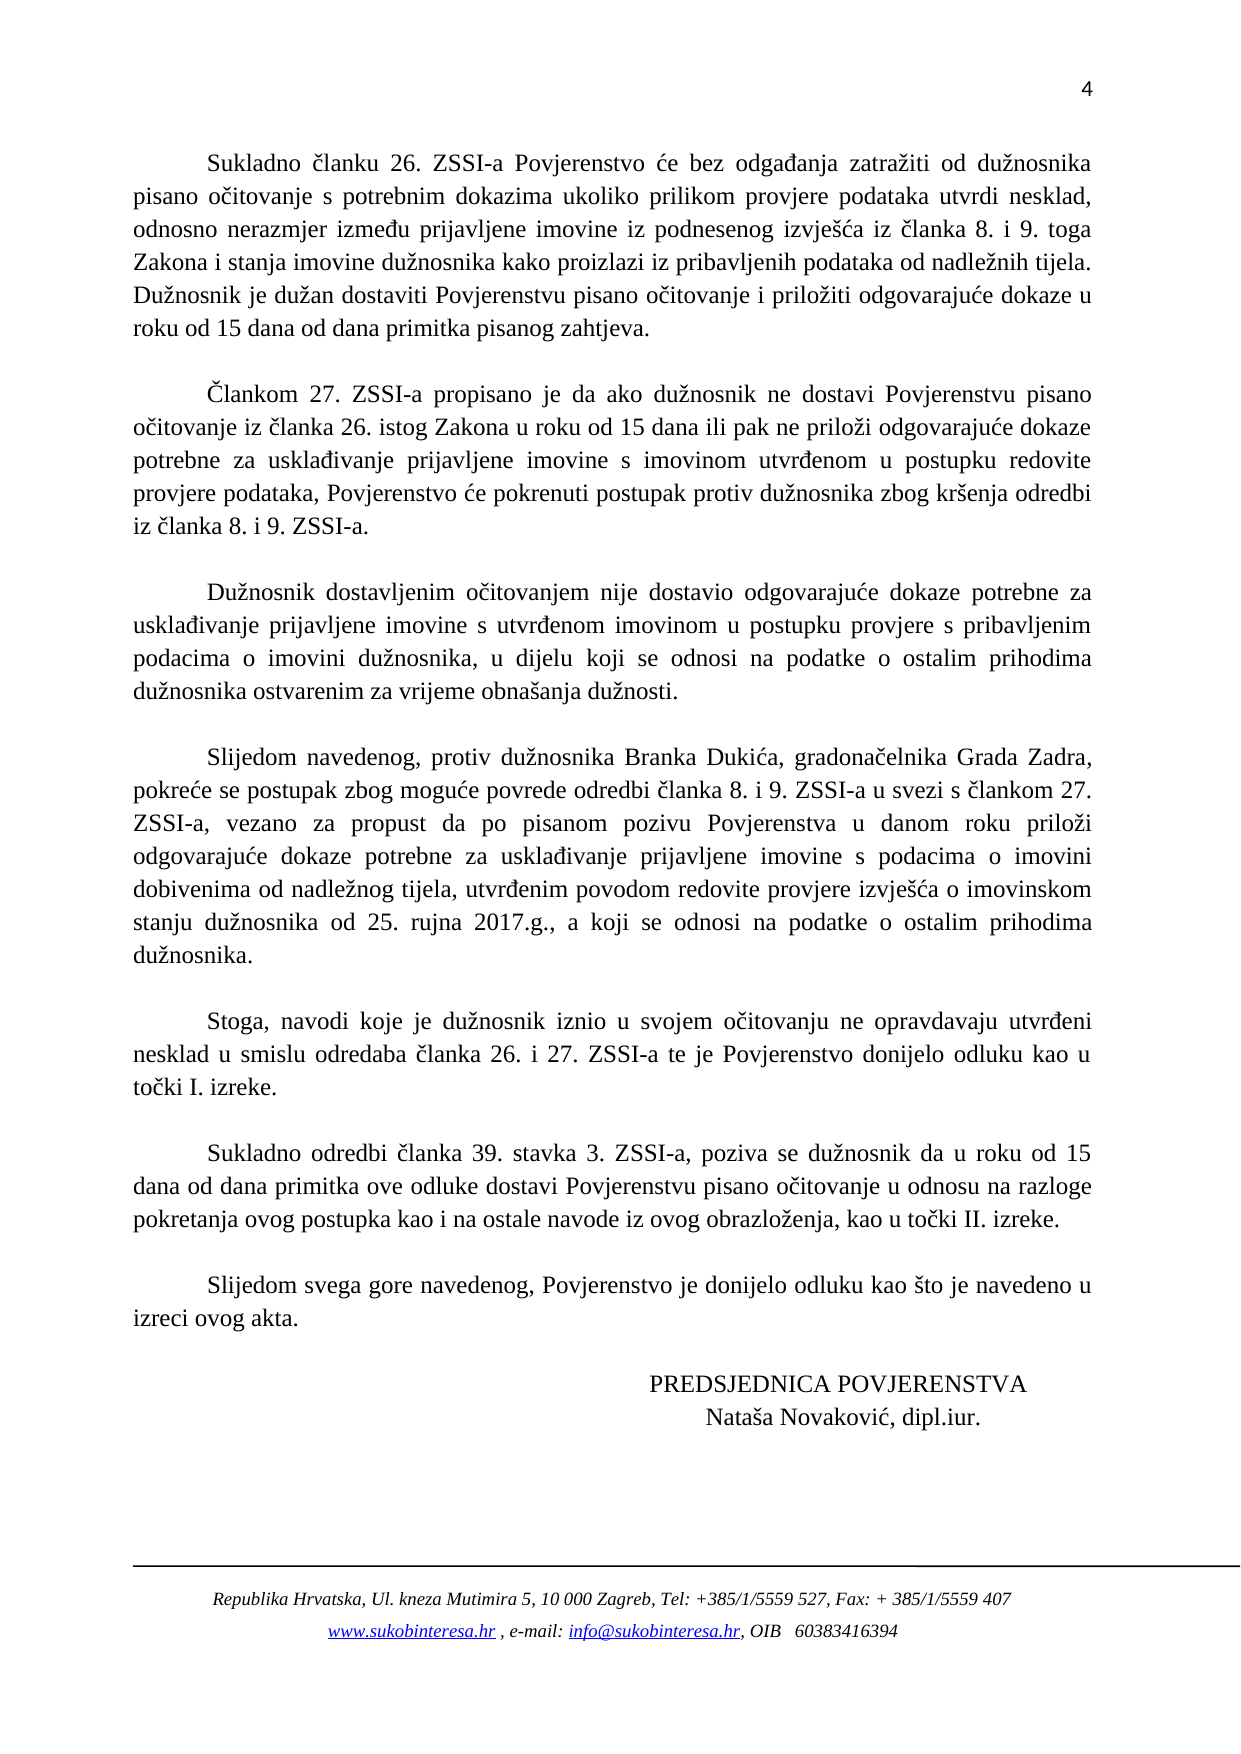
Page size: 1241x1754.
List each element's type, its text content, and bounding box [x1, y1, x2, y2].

text Sukladno članku 26. ZSSI-a Povjerenstvo će bez odgađanja zatražiti od dužnosnika pisano očitovanje s potrebnim dokazima ukoliko prilikom provjere podataka utvrdi nesklad, odnosno nerazmjer između prijavljene imovine iz podnesenog izvješća iz članka 8. i 9. toga Zakona i stanja imovine dužnosnika kako proizlazi iz pribavljenih podataka od nadležnih tijela. Dužnosnik je dužan dostaviti Povjerenstvu pisano očitovanje i priložiti odgovarajuće dokaze u roku od 15 dana od dana primitka pisanog zahtjeva. [133, 148, 1092, 342]
text PREDSJEDNICA POVJERENSTVA [649, 1369, 1092, 1398]
text Slijedom navedenog, protiv dužnosnika Branka Dukića, gradonačelnika Grada Zadra, pokreće se postupak zbog moguće povrede odredbi članka 8. i 9. ZSSI-a u svezi s člankom 27. ZSSI-a, vezano za propust da po pisanom pozivu Povjerenstva u danom roku priloži odgovarajuće dokaze potrebne za usklađivanje prijavljene imovine s podacima o imovini dobivenima od nadležnog tijela, utvrđenim povodom redovite provjere izvješća o imovinskom stanju dužnosnika od 25. rujna 2017.g., a koji se odnosi na podatke o ostalim prihodima dužnosnika. [133, 742, 1092, 969]
text Nataša Novaković, dipl.iur. [575, 1402, 1092, 1431]
text Dužnosnik dostavljenim očitovanjem nije dostavio odgovarajuće dokaze potrebne za usklađivanje prijavljene imovine s utvrđenom imovinom u postupku provjere s pribavljenim podacima o imovini dužnosnika, u dijelu koji se odnosi na podatke o ostalim prihodima dužnosnika ostvarenim za vrijeme obnašanja dužnosti. [133, 577, 1092, 705]
text Stoga, navodi koje je dužnosnik iznio u svojem očitovanju ne opravdavaju utvrđeni nesklad u smislu odredaba članka 26. i 27. ZSSI-a te je Povjerenstvo donijelo odluku kao u točki I. izreke. [133, 1006, 1093, 1101]
text Sukladno odredbi članka 39. stavka 3. ZSSI-a, poziva se dužnosnik da u roku od 15 dana od dana primitka ove odluke dostavi Povjerenstvu pisano očitovanje u odnosu na razloge pokretanja ovog postupka kao i na ostale navode iz ovog obrazloženja, kao u točki II. izreke. [133, 1138, 1092, 1233]
text Slijedom svega gore navedenog, Povjerenstvo je donijelo odluku kao što je navedeno u izreci ovog akta. [133, 1270, 1092, 1332]
text Člankom 27. ZSSI-a propisano je da ako dužnosnik ne dostavi Povjerenstvu pisano očitovanje iz članka 26. istog Zakona u roku od 15 dana ili pak ne priloži odgovarajuće dokaze potrebne za usklađivanje prijavljene imovine s imovinom utvrđenom u postupku redovite provjere podataka, Povjerenstvo će pokrenuti postupak protiv dužnosnika zbog kršenja odredbi iz članka 8. i 9. ZSSI-a. [133, 379, 1092, 540]
